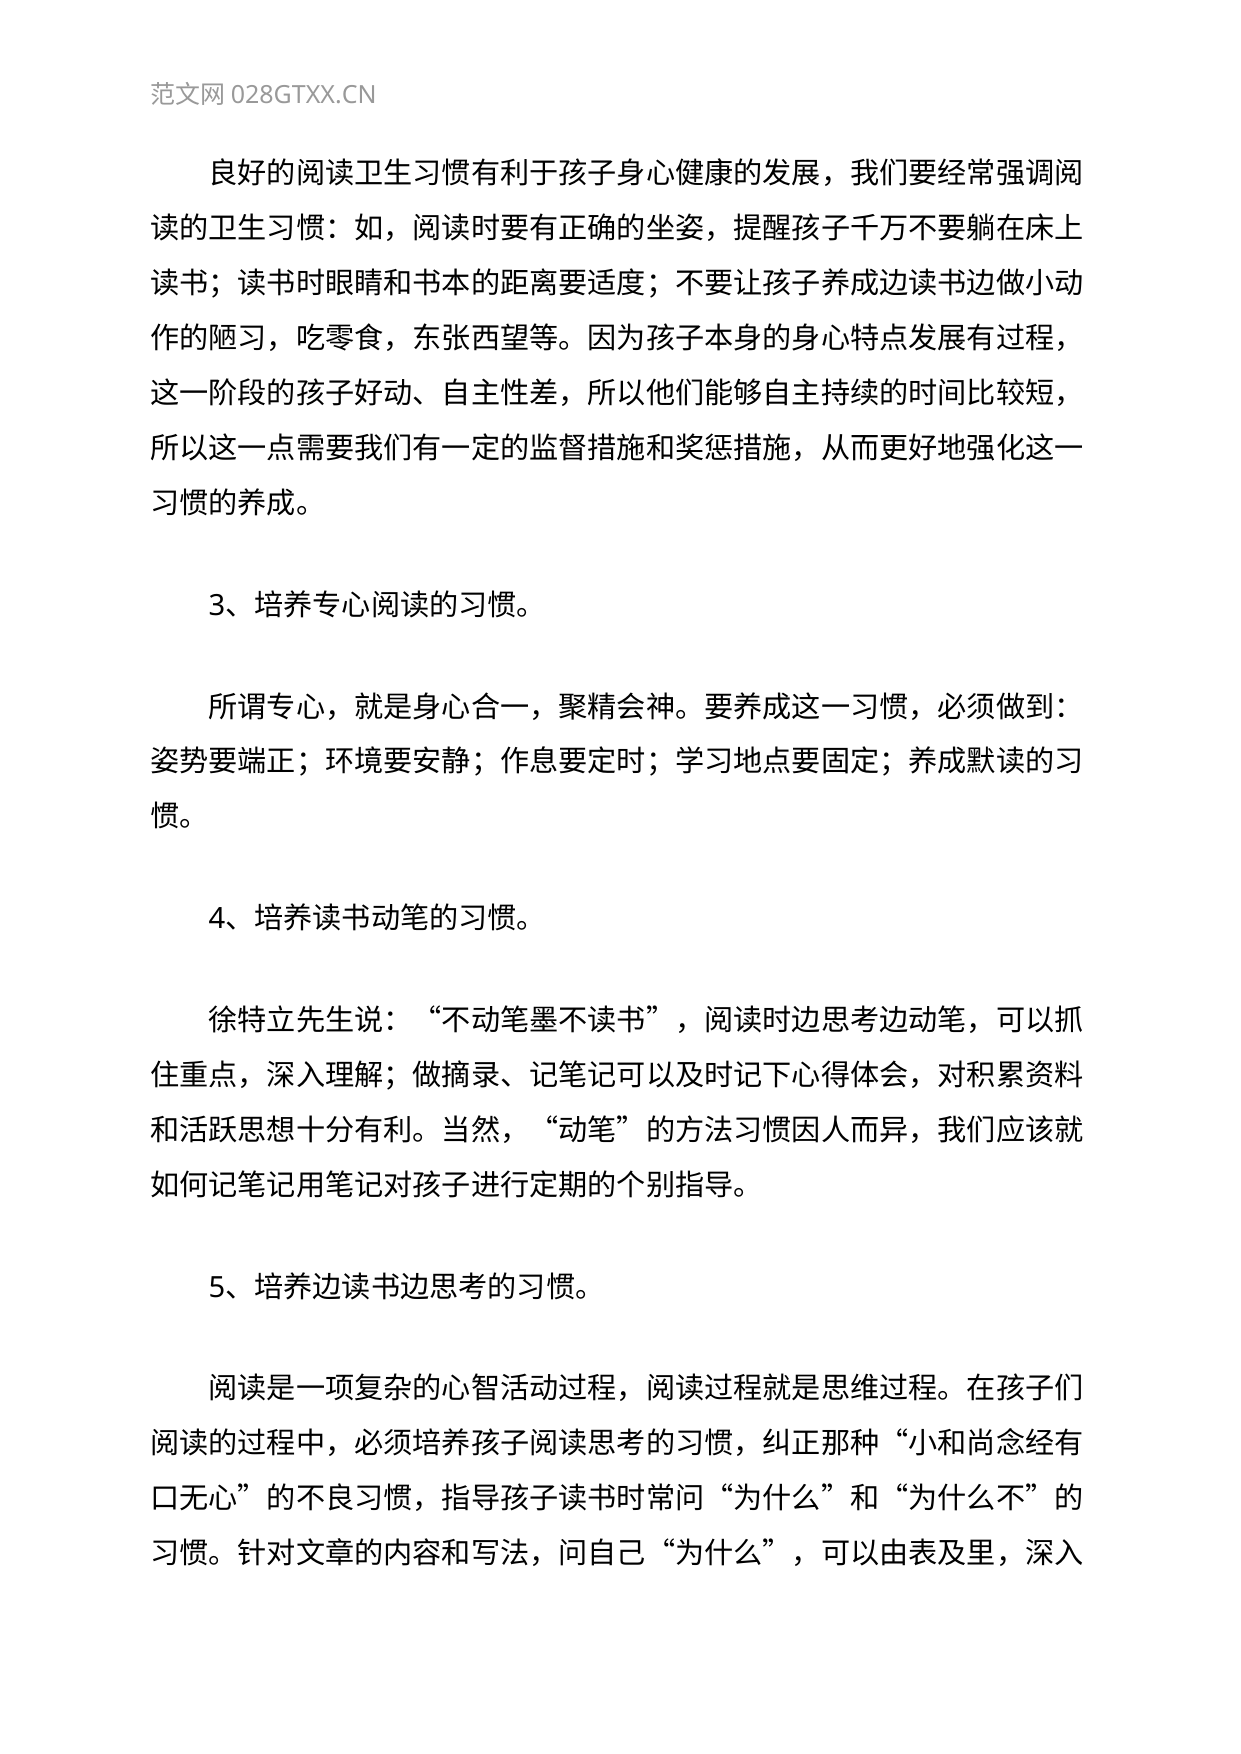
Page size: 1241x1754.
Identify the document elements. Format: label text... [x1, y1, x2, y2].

text 3、培养专心阅读的习惯。 [150, 581, 1090, 623]
text 所谓专心，就是身心合一，聚精会神。要养成这一习惯，必须做到：姿势要端正；环境要安静；作息要定时；学习地点要固定；养成默读的习惯。 [150, 683, 1090, 835]
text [150, 1365, 1090, 1572]
text 良好的阅读卫生习惯有利于孩子身心健康的发展，我们要经常强调阅读的卫生习惯：如，阅读时要有正确的坐姿，提醒孩子千万不要躺在床上读书；读书时眼睛和书本的距离要适度；不要让孩子养成边读书边做小动作的陋习，吃零食，东张西望等。因为孩子本身的身心特点发展有过程，这一阶段的孩子好动、自主性差，所以他们能够自主持续的时间比较短，所以这一点需要我们有一定的监督措施和奖惩措施，从而更好地强化这一习惯的养成。 [150, 150, 1090, 522]
text 徐特立先生说：“不动笔墨不读书”，阅读时边思考边动笔，可以抓住重点，深入理解；做摘录、记笔记可以及时记下心得体会，对积累资料和活跃思想十分有利。当然，“动笔”的方法习惯因人而异，我们应该就如何记笔记用笔记对孩子进行定期的个别指导。 [150, 997, 1090, 1204]
text 5、培养边读书边思考的习惯。 [150, 1263, 1090, 1306]
text 4、培养读书动笔的习惯。 [150, 895, 1090, 937]
